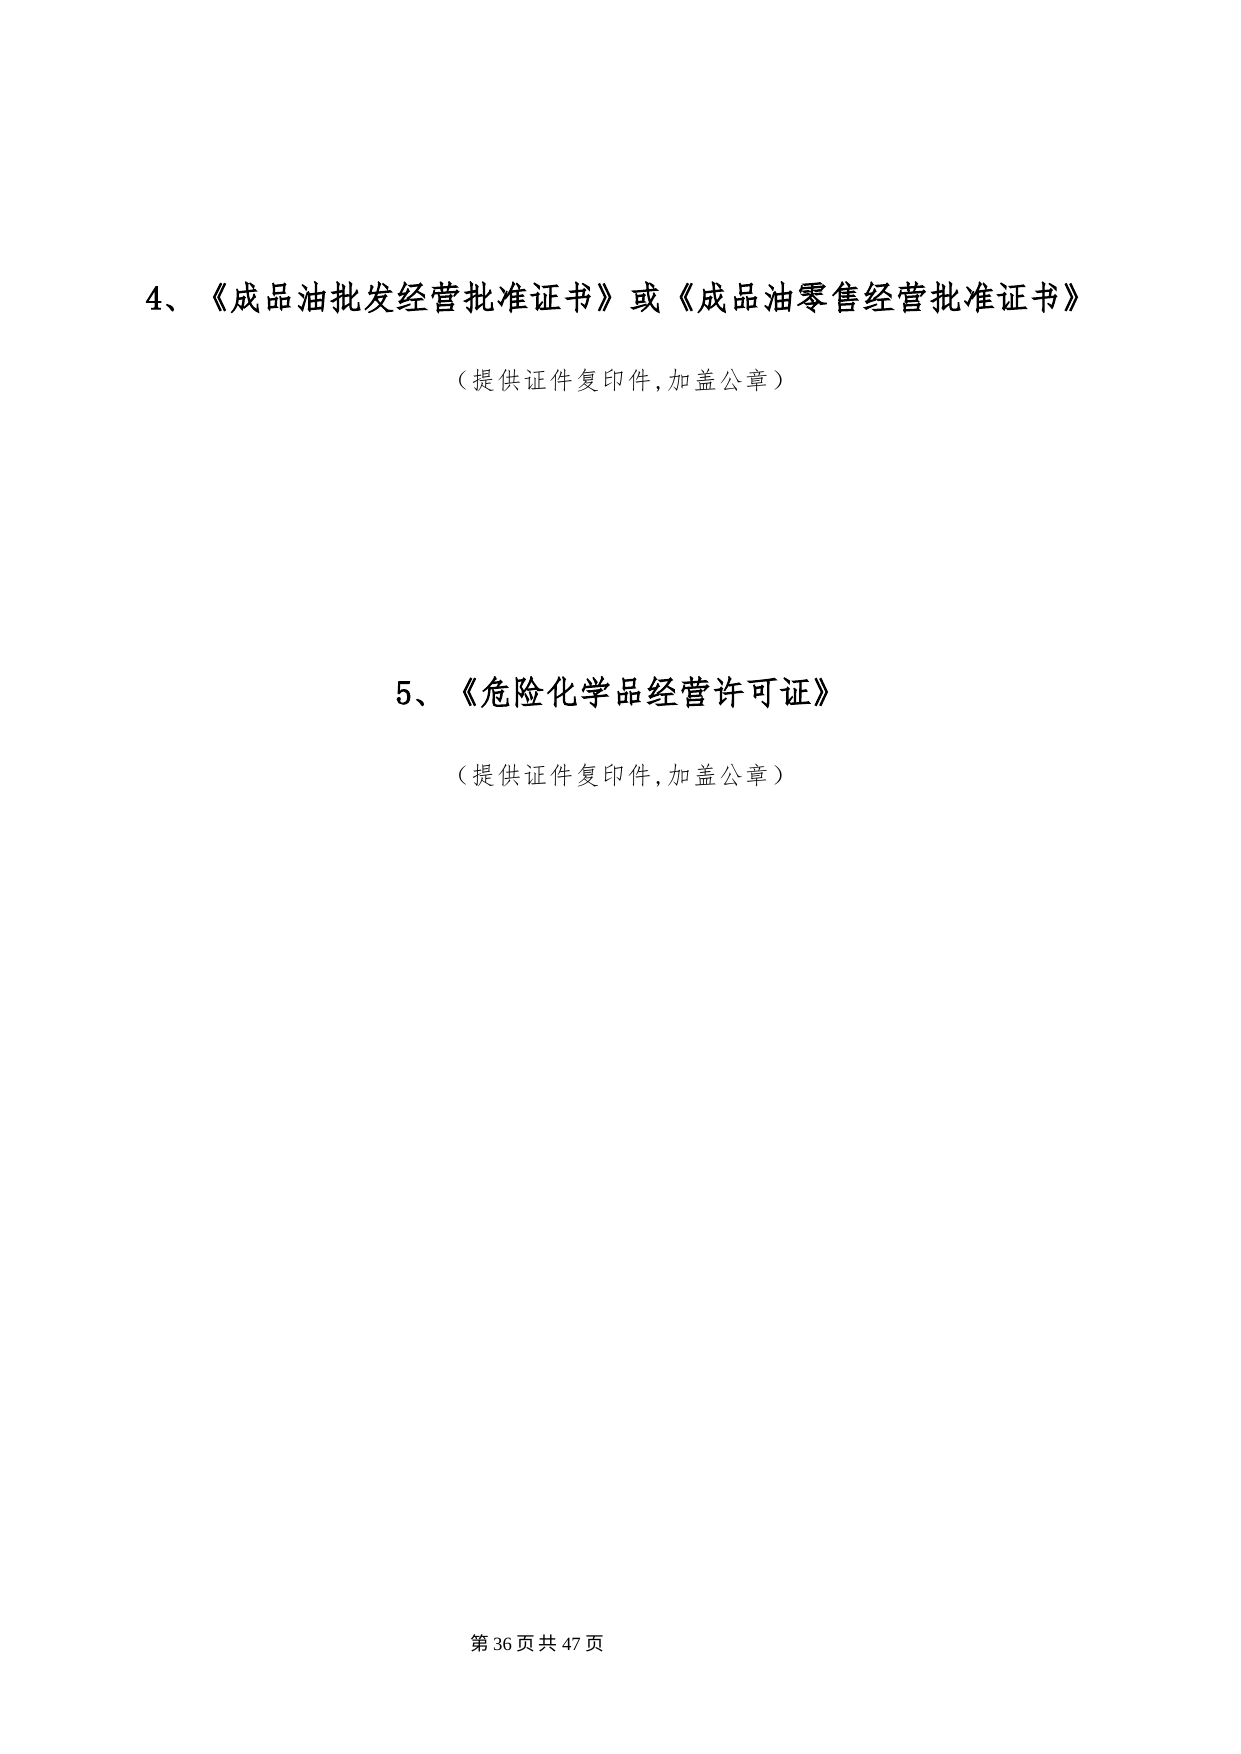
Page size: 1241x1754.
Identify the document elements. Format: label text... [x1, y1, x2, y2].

text （提供证件复印件,加盖公章） [112, 757, 1128, 790]
text （提供证件复印件,加盖公章） [112, 363, 1128, 395]
list 4、《成品油批发经营批准证书》或《成品油零售经营批准证书》 [112, 262, 1128, 327]
list 5、《危险化学品经营许可证》 [112, 657, 1128, 722]
